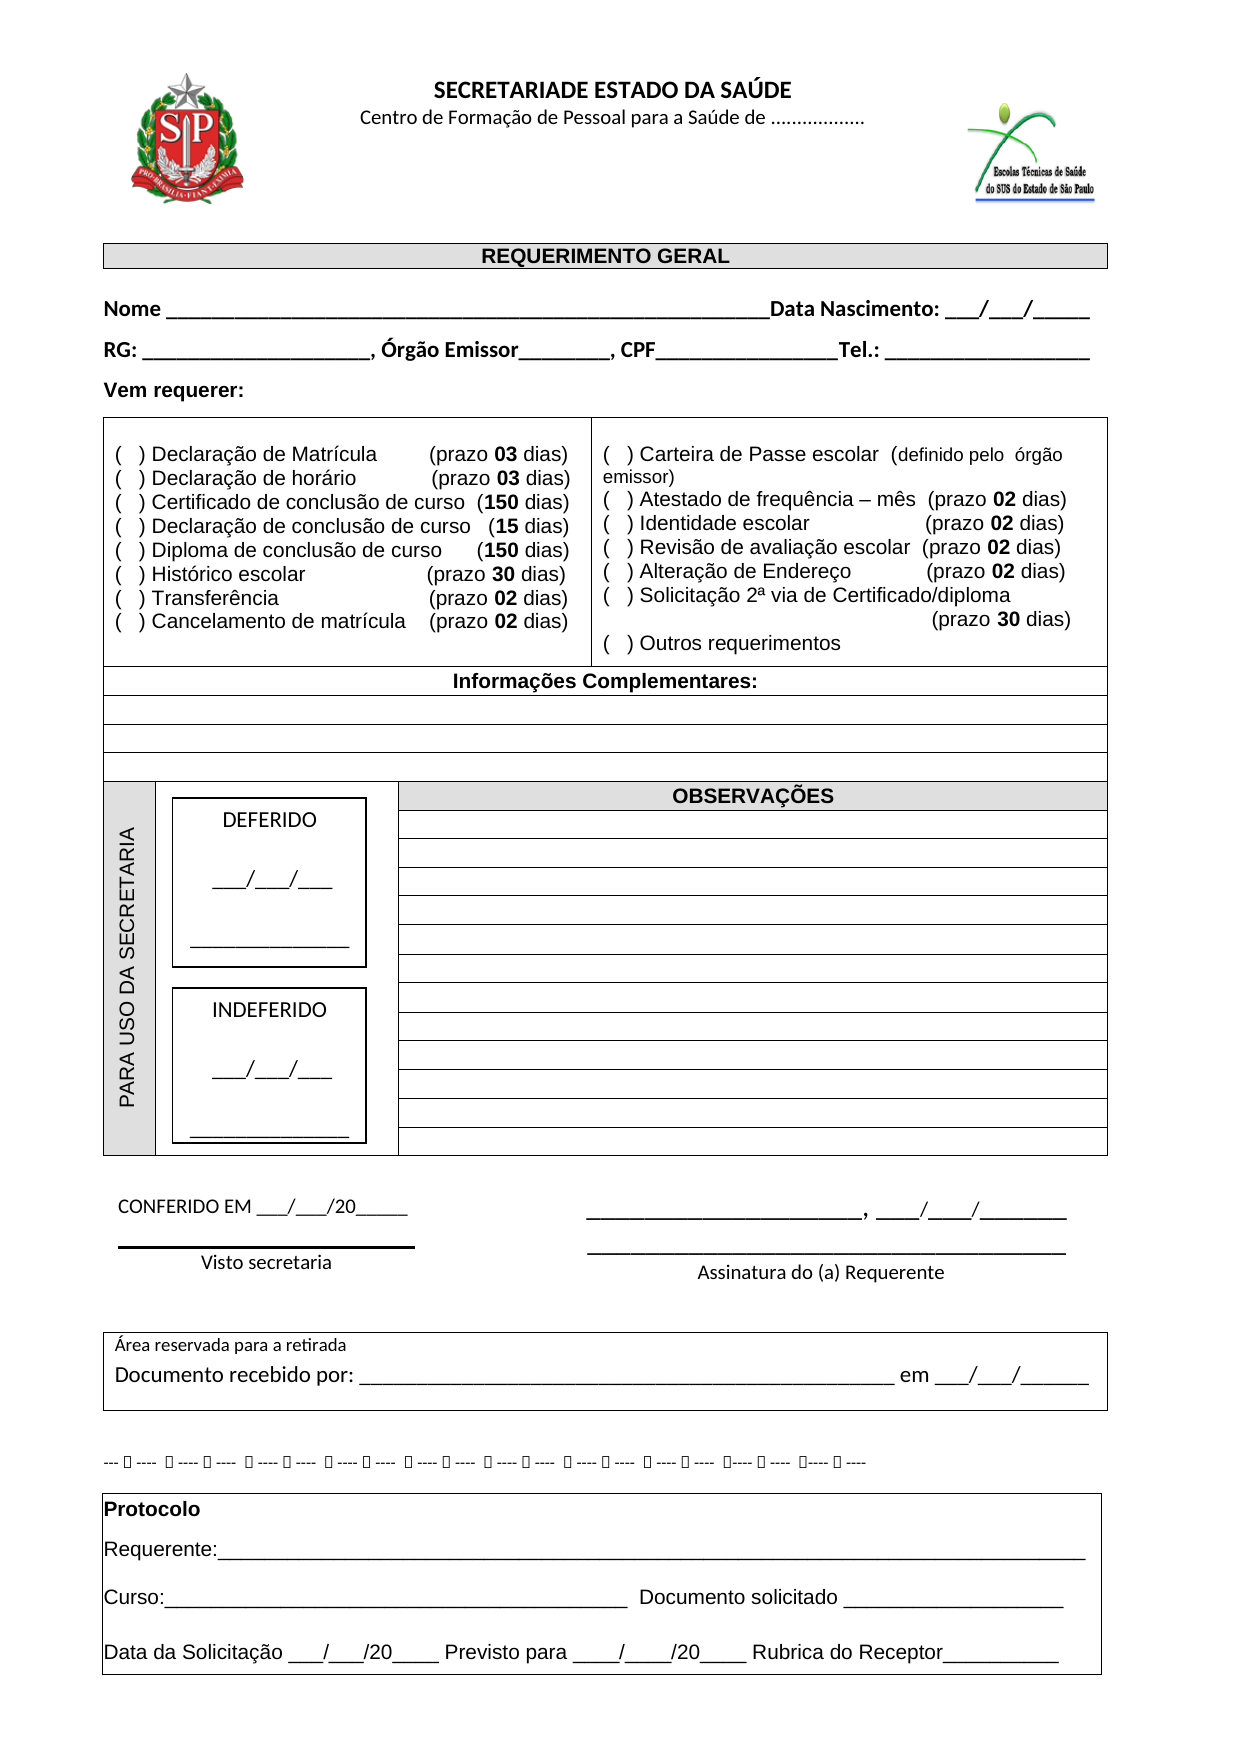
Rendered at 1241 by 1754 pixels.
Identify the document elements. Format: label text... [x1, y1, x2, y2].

table_cell [399, 1013, 1107, 1040]
table_cell [104, 725, 1107, 752]
table_header REQUERIMENTO GERAL [104, 244, 1107, 268]
picture [965, 101, 1108, 215]
table_cell [399, 925, 1107, 953]
text RG: ____________________, Órgão Emissor________, CPF________________Tel.: __________________ [103, 336, 1092, 364]
picture [131, 73, 244, 204]
table_cell Informações Complementares: [104, 667, 1107, 695]
text Data da Solicitação ___/___/20____ Previsto para ____/____/20____ Rubrica do Receptor__________ [103, 1637, 1101, 1674]
table_cell [399, 1041, 1107, 1069]
text Curso:________________________________________ Documento solicitado ___________________ [103, 1582, 1101, 1609]
table_cell [399, 868, 1107, 895]
table_header Área reservada para a retirada Documento recebido por: _______________________________________________ em ___/___/______ [104, 1333, 1107, 1409]
table_header ( ) Declaração de Matrícula (prazo 03 dias) ( ) Declaração de horário (prazo 03 dias) ( ) Certificado de conclusão de curso (150 dias) ( ) Declaração de conclusão de curso (15 dias) ( ) Diploma de conclusão de curso (150 dias) ( ) Histórico escolar (prazo 30 dias) ( ) Transferência (prazo 02 dias) ( ) Cancelamento de matrícula (prazo 02 dias) [104, 418, 591, 666]
table_header ( ) Carteira de Passe escolar (definido pelo órgão emissor) ( ) Atestado de frequência – mês (prazo 02 dias) ( ) Identidade escolar (prazo 02 dias) ( ) Revisão de avaliação escolar (prazo 02 dias) ( ) Alteração de Endereço (prazo 02 dias) ( ) Solicitação 2ª via de Certificado/diploma (prazo 30 dias) ( ) Outros requerimentos [592, 418, 1107, 666]
table_cell [104, 753, 1107, 781]
text ---  ----  ----  ----  ----  ----  ----  ----  ----  ----  ----  ----  ----  ----  ----  ---- ----  ---- ----  ---- [103, 1451, 1092, 1473]
text Protocolo [103, 1494, 1101, 1520]
text Requerente:___________________________________________________________________________ [103, 1534, 1101, 1561]
table_cell [156, 782, 398, 1155]
text Nome _____________________________________________________Data Nascimento: ___/___/_____ [103, 294, 1092, 322]
table_cell [399, 896, 1107, 924]
table_cell [399, 1099, 1107, 1127]
table_cell [399, 955, 1107, 982]
table_cell [399, 1128, 1107, 1155]
table_cell [399, 811, 1107, 838]
table_cell PARA USO DA SECRETARIA [104, 782, 155, 1155]
table_cell [399, 983, 1107, 1012]
table_cell [104, 696, 1107, 723]
table_cell OBSERVAÇÕES [399, 782, 1107, 810]
table_cell [399, 1070, 1107, 1098]
text Vem requerer: [103, 378, 1092, 402]
table_header ___________________, ___/___/______ _________________________________ Assinatura do (a) Requerente [565, 1159, 1078, 1284]
table_cell [399, 839, 1107, 867]
